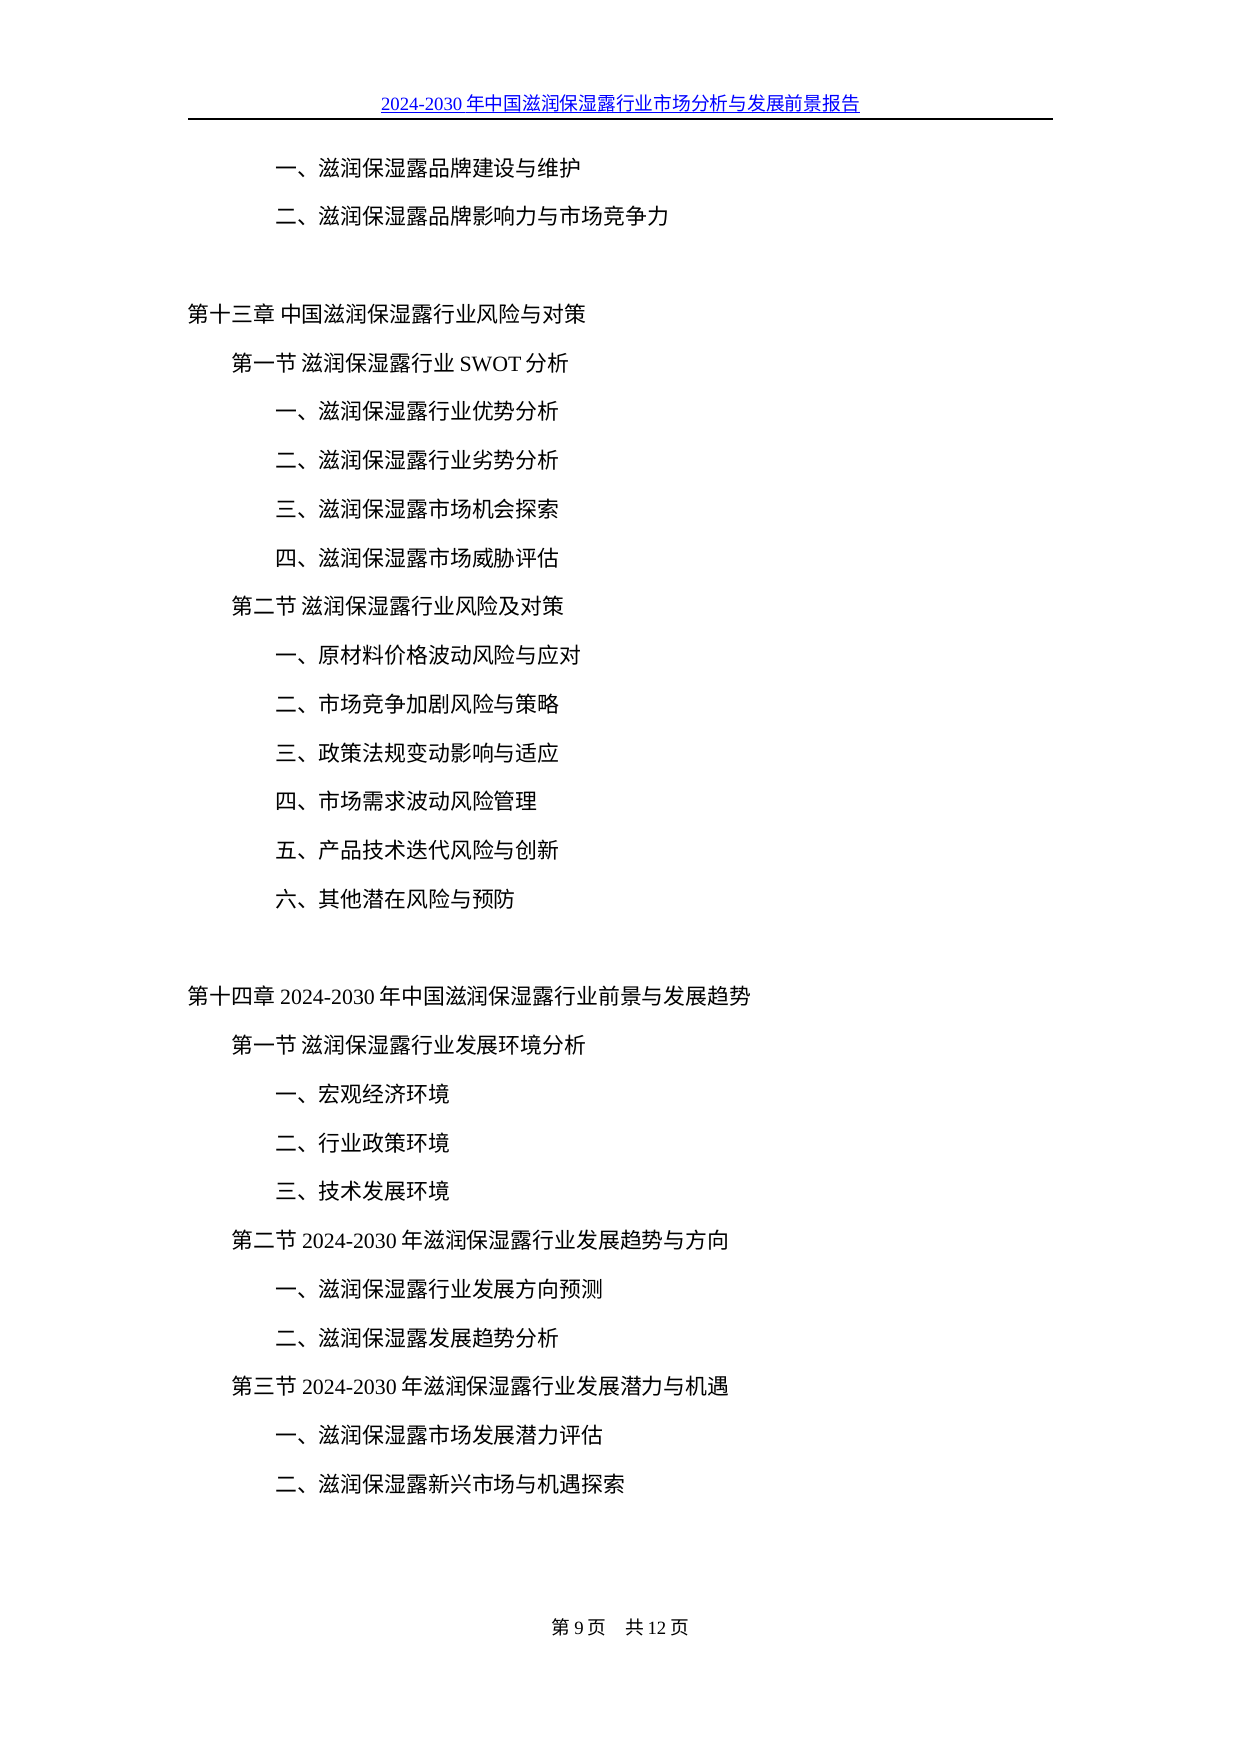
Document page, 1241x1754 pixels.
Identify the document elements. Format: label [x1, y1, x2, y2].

text [187, 150, 1053, 1499]
